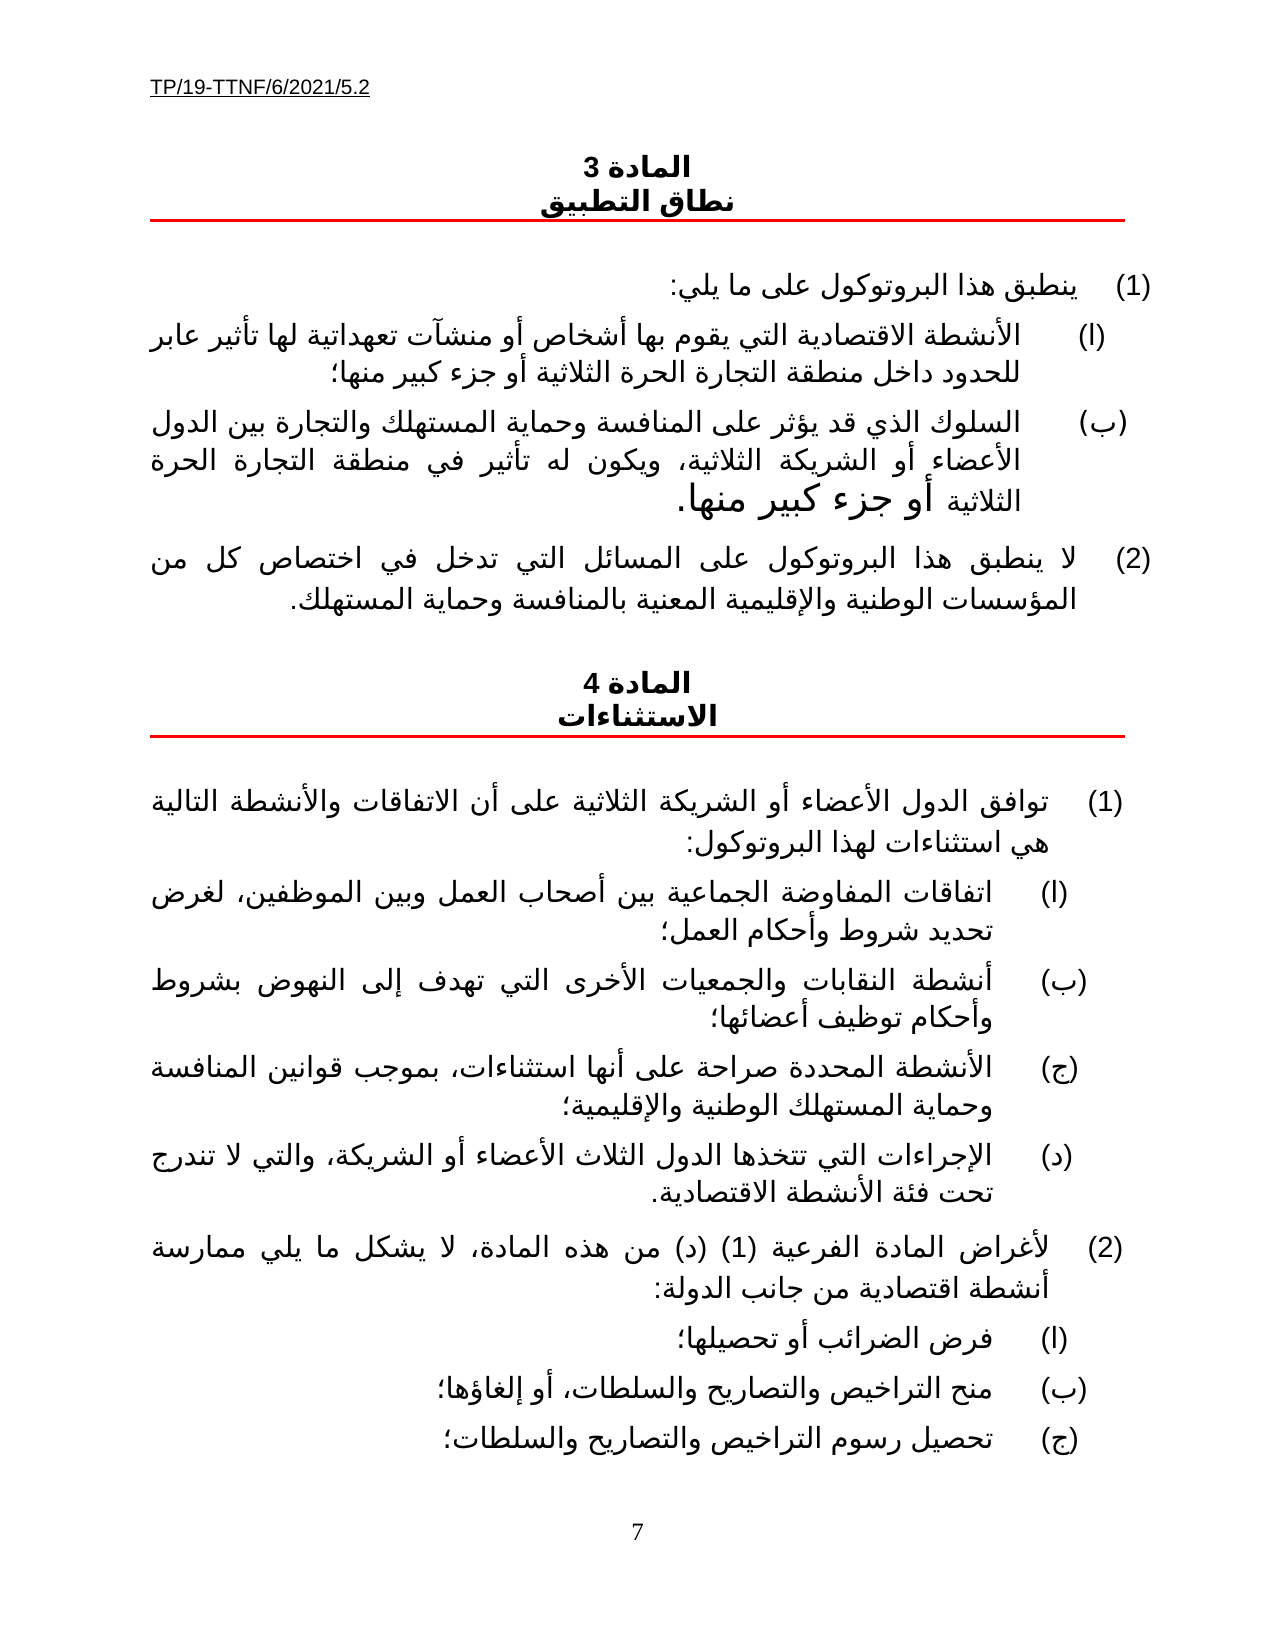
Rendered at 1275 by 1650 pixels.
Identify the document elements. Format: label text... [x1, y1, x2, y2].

list فرض الضرائب أو تحصيلها؛ [150, 1317, 1041, 1355]
list منح التراخيص والتصاريح والسلطات، أو إلغاؤها؛ [150, 1367, 1041, 1405]
list ينطبق هذا البروتوكول على ما يلي: [150, 260, 1116, 301]
list لا ينطبق هذا البروتوكول على المسائل التي تدخل في اختصاص كل من المؤسسات الوطنية والإقليمية المعنية بالمنافسة وحماية المستهلك. [150, 533, 1116, 616]
list تحصيل رسوم التراخيص والتصاريح والسلطات؛ [150, 1417, 1041, 1455]
list السلوك الذي قد يؤثر على المنافسة وحماية المستهلك والتجارة بين الدول الأعضاء أو الشريكة الثلاثية، ويكون له تأثير في منطقة التجارة الحرة الثلاثية أو جزء كبير منها. [150, 401, 1078, 520]
list توافق الدول الأعضاء أو الشريكة الثلاثية على أن الاتفاقات والأنشطة التالية هي استثناءات لهذا البروتوكول: [150, 776, 1087, 859]
list اتفاقات المفاوضة الجماعية بين أصحاب العمل وبين الموظفين، لغرض تحديد شروط وأحكام العمل؛ [150, 872, 1041, 947]
list الأنشطة المحددة صراحة على أنها استثناءات، بموجب قوانين المنافسة وحماية المستهلك الوطنية والإقليمية؛ [150, 1047, 1041, 1122]
list الأنشطة الاقتصادية التي يقوم بها أشخاص أو منشآت تعهداتية لها تأثير عابر للحدود داخل منطقة التجارة الحرة الثلاثية أو جزء كبير منها؛ [150, 314, 1078, 389]
text المادة 3 نطاق التطبيق [150, 150, 1125, 219]
list لأغراض المادة الفرعية (1) (د) من هذه المادة، لا يشكل ما يلي ممارسة أنشطة اقتصادية من جانب الدولة: [150, 1222, 1087, 1305]
text المادة 4 الاستثناءات [150, 666, 1125, 735]
list الإجراءات التي تتخذها الدول الثلاث الأعضاء أو الشريكة، والتي لا تندرج تحت فئة الأنشطة الاقتصادية. [150, 1134, 1041, 1209]
list أنشطة النقابات والجمعيات الأخرى التي تهدف إلى النهوض بشروط وأحكام توظيف أعضائها؛ [150, 959, 1041, 1034]
